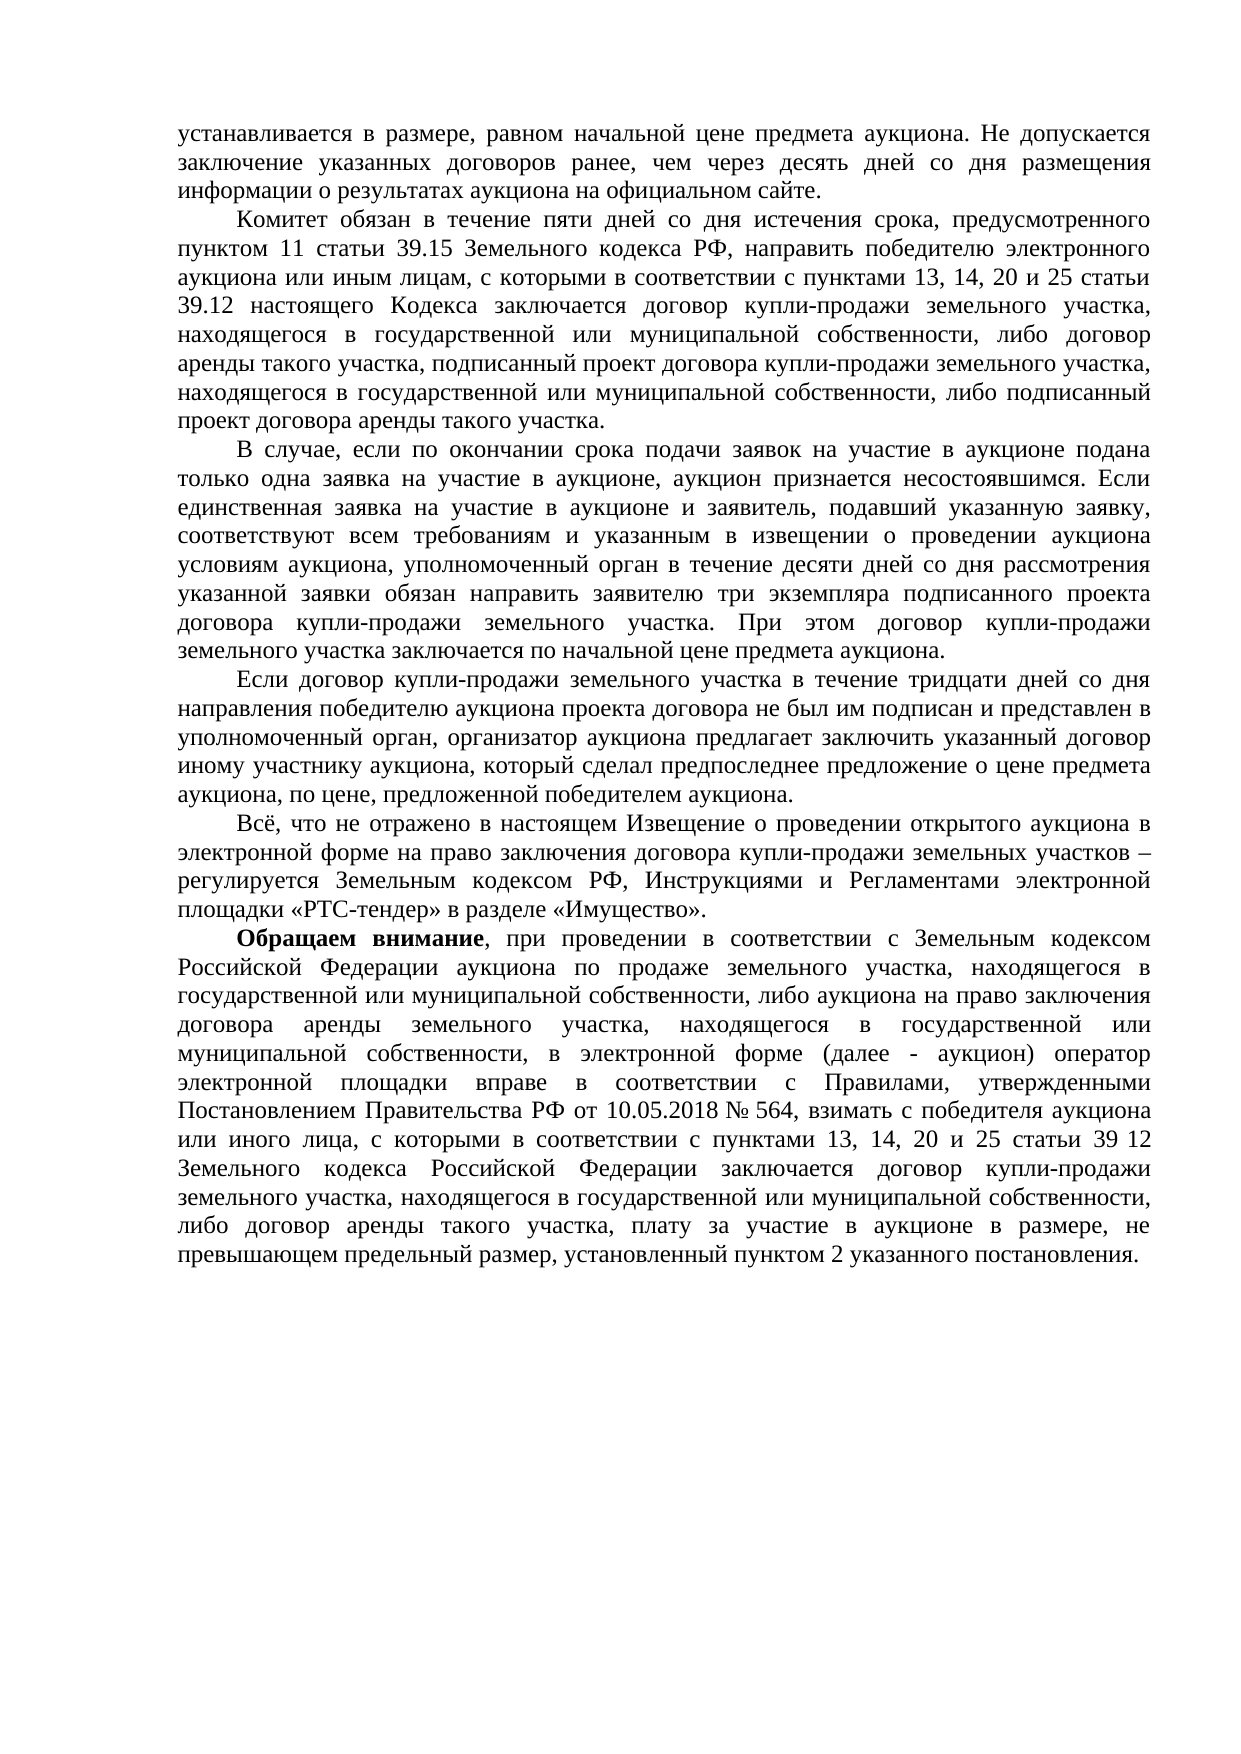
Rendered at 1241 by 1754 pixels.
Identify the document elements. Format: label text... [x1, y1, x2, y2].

text Если договор купли-продажи земельного участка в течение тридцати дней со дня направления победителю аукциона проекта договора не был им подписан и представлен в уполномоченный орган, организатор аукциона предлагает заключить указанный договор иному участнику аукциона, который сделал предпоследнее предложение о цене предмета аукциона, по цене, предложенной победителем аукциона. [177, 664, 1152, 808]
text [177, 118, 1152, 204]
text Комитет обязан в течение пяти дней со дня истечения срока, предусмотренного пунктом 11 статьи 39.15 Земельного кодекса РФ, направить победителю электронного аукциона или иным лицам, с которыми в соответствии с пунктами 13, 14, 20 и 25 статьи 39.12 настоящего Кодекса заключается договор купли-продажи земельного участка, находящегося в государственной или муниципальной собственности, либо договор аренды такого участка, подписанный проект договора купли-продажи земельного участка, находящегося в государственной или муниципальной собственности, либо подписанный проект договора аренды такого участка. [177, 204, 1152, 434]
text В случае, если по окончании срока подачи заявок на участие в аукционе подана только одна заявка на участие в аукционе, аукцион признается несостоявшимся. Если единственная заявка на участие в аукционе и заявитель, подавший указанную заявку, соответствуют всем требованиям и указанным в извещении о проведении аукциона условиям аукциона, уполномоченный орган в течение десяти дней со дня рассмотрения указанной заявки обязан направить заявителю три экземпляра подписанного проекта договора купли-продажи земельного участка. При этом договор купли-продажи земельного участка заключается по начальной цене предмета аукциона. [177, 434, 1152, 664]
text Обращаем внимание, при проведении в соответствии с Земельным кодексом Российской Федерации аукциона по продаже земельного участка, находящегося в государственной или муниципальной собственности, либо аукциона на право заключения договора аренды земельного участка, находящегося в государственной или муниципальной собственности, в электронной форме (далее - аукцион) оператор электронной площадки вправе в соответствии с Правилами, утвержденными Постановлением Правительства РФ от 10.05.2018 № 564, взимать с победителя аукциона или иного лица, с которыми в соответствии с пунктами 13, 14, 20 и 25 статьи 39 12 Земельного кодекса Российской Федерации заключается договор купли-продажи земельного участка, находящегося в государственной или муниципальной собственности, либо договор аренды такого участка, плату за участие в аукционе в размере, не превышающем предельный размер, установленный пунктом 2 указанного постановления. [177, 923, 1152, 1268]
text Всё, что не отражено в настоящем Извещение о проведении открытого аукциона в электронной форме на право заключения договора купли-продажи земельных участков – регулируется Земельным кодексом РФ, Инструкциями и Регламентами электронной площадки «РТС-тендер» в разделе «Имущество». [177, 808, 1152, 923]
